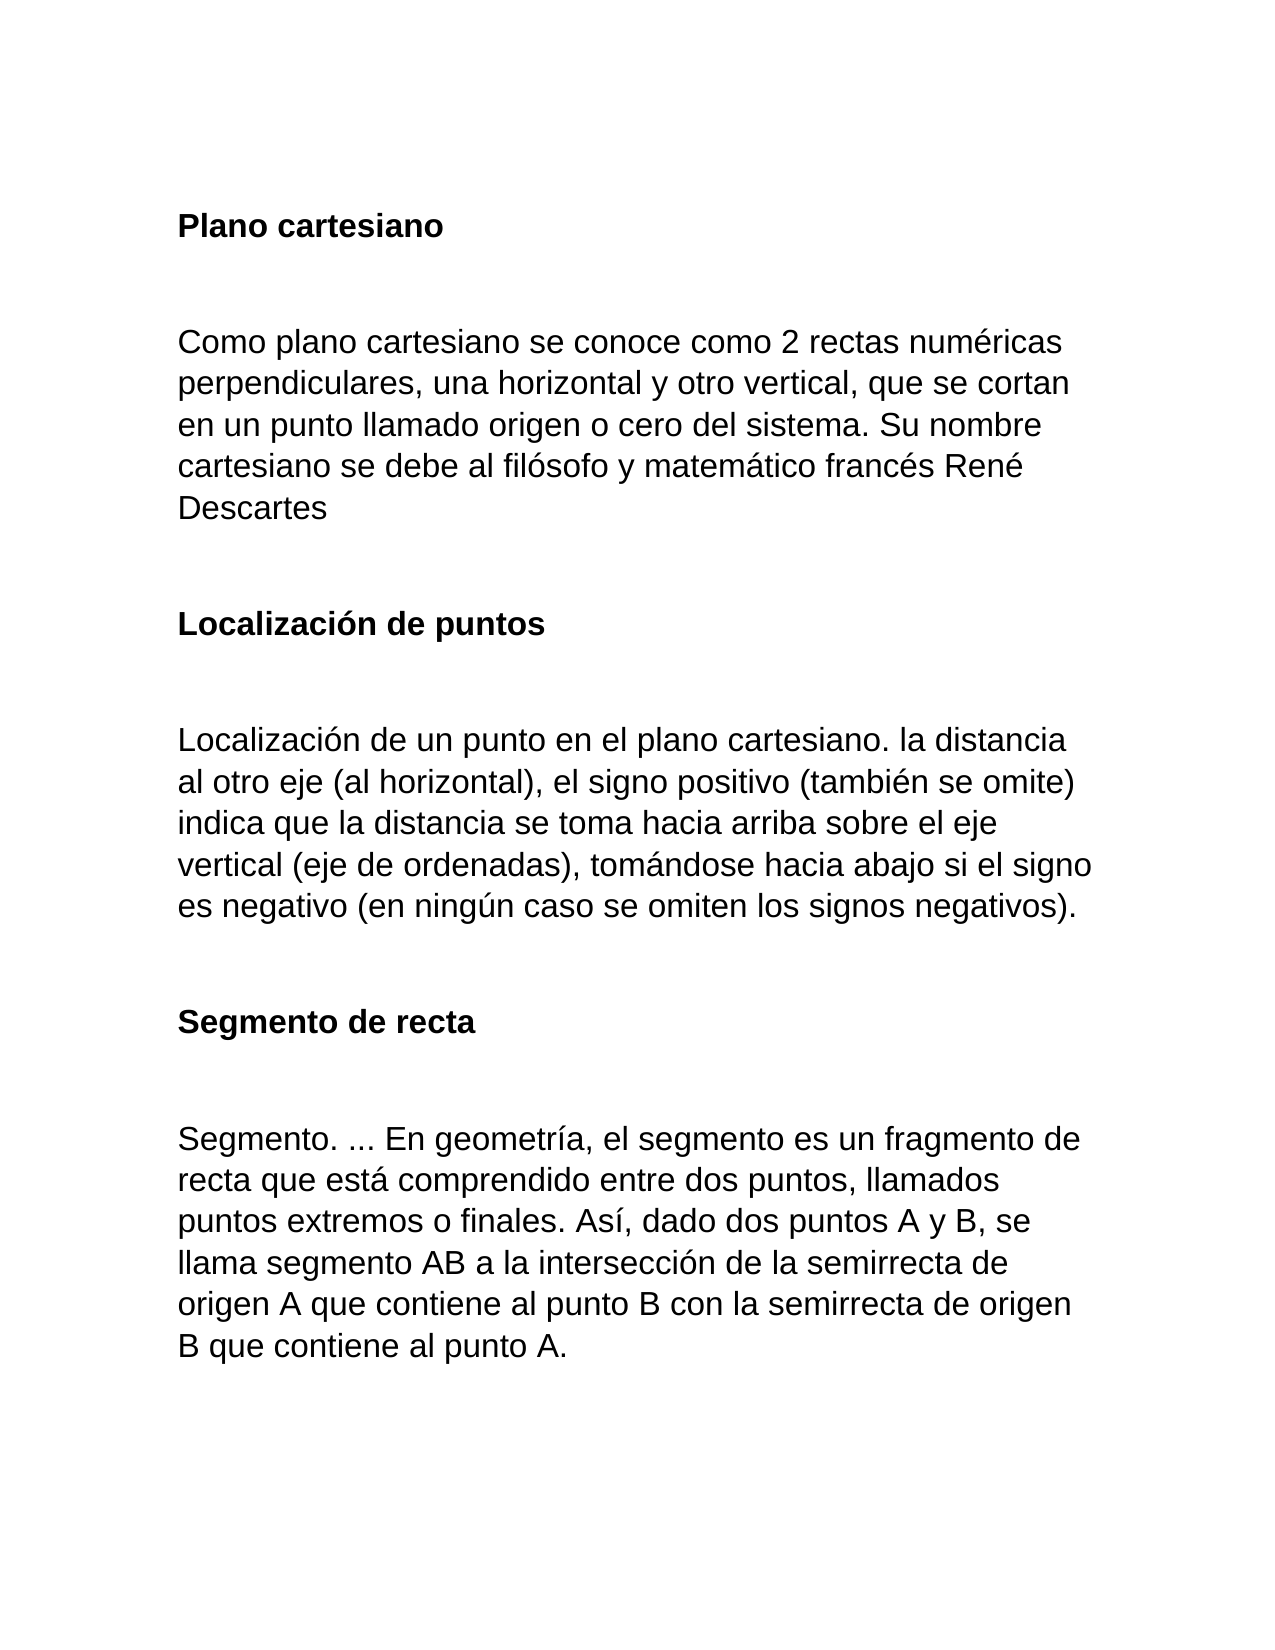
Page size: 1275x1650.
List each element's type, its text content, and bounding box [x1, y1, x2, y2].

text Segmento. ... En geometría, el segmento es un fragmento de recta que está comprendido entre dos puntos, llamados puntos extremos o finales. Así, dado dos puntos A y B, se llama segmento AB a la intersección de la semirrecta de origen A que contiene al punto B con la semirrecta de origen B que contiene al punto A. [177, 1119, 1098, 1364]
text Como plano cartesiano se conoce como 2 rectas numéricas perpendiculares, una horizontal y otro vertical, que se cortan en un punto llamado origen o cero del sistema. Su nombre cartesiano se debe al filósofo y matemático francés René Descartes [177, 322, 1098, 526]
text Localización de un punto en el plano cartesiano. la distancia al otro eje (al horizontal), el signo positivo (también se omite) indica que la distancia se toma hacia arriba sobre el eje vertical (eje de ordenadas), tomándose hacia abajo si el signo es negativo (en ningún caso se omiten los signos negativos). [177, 720, 1098, 924]
text Plano cartesiano [177, 206, 1098, 244]
text Localización de puntos [177, 604, 1098, 642]
text Segmento de recta [177, 1002, 1098, 1041]
